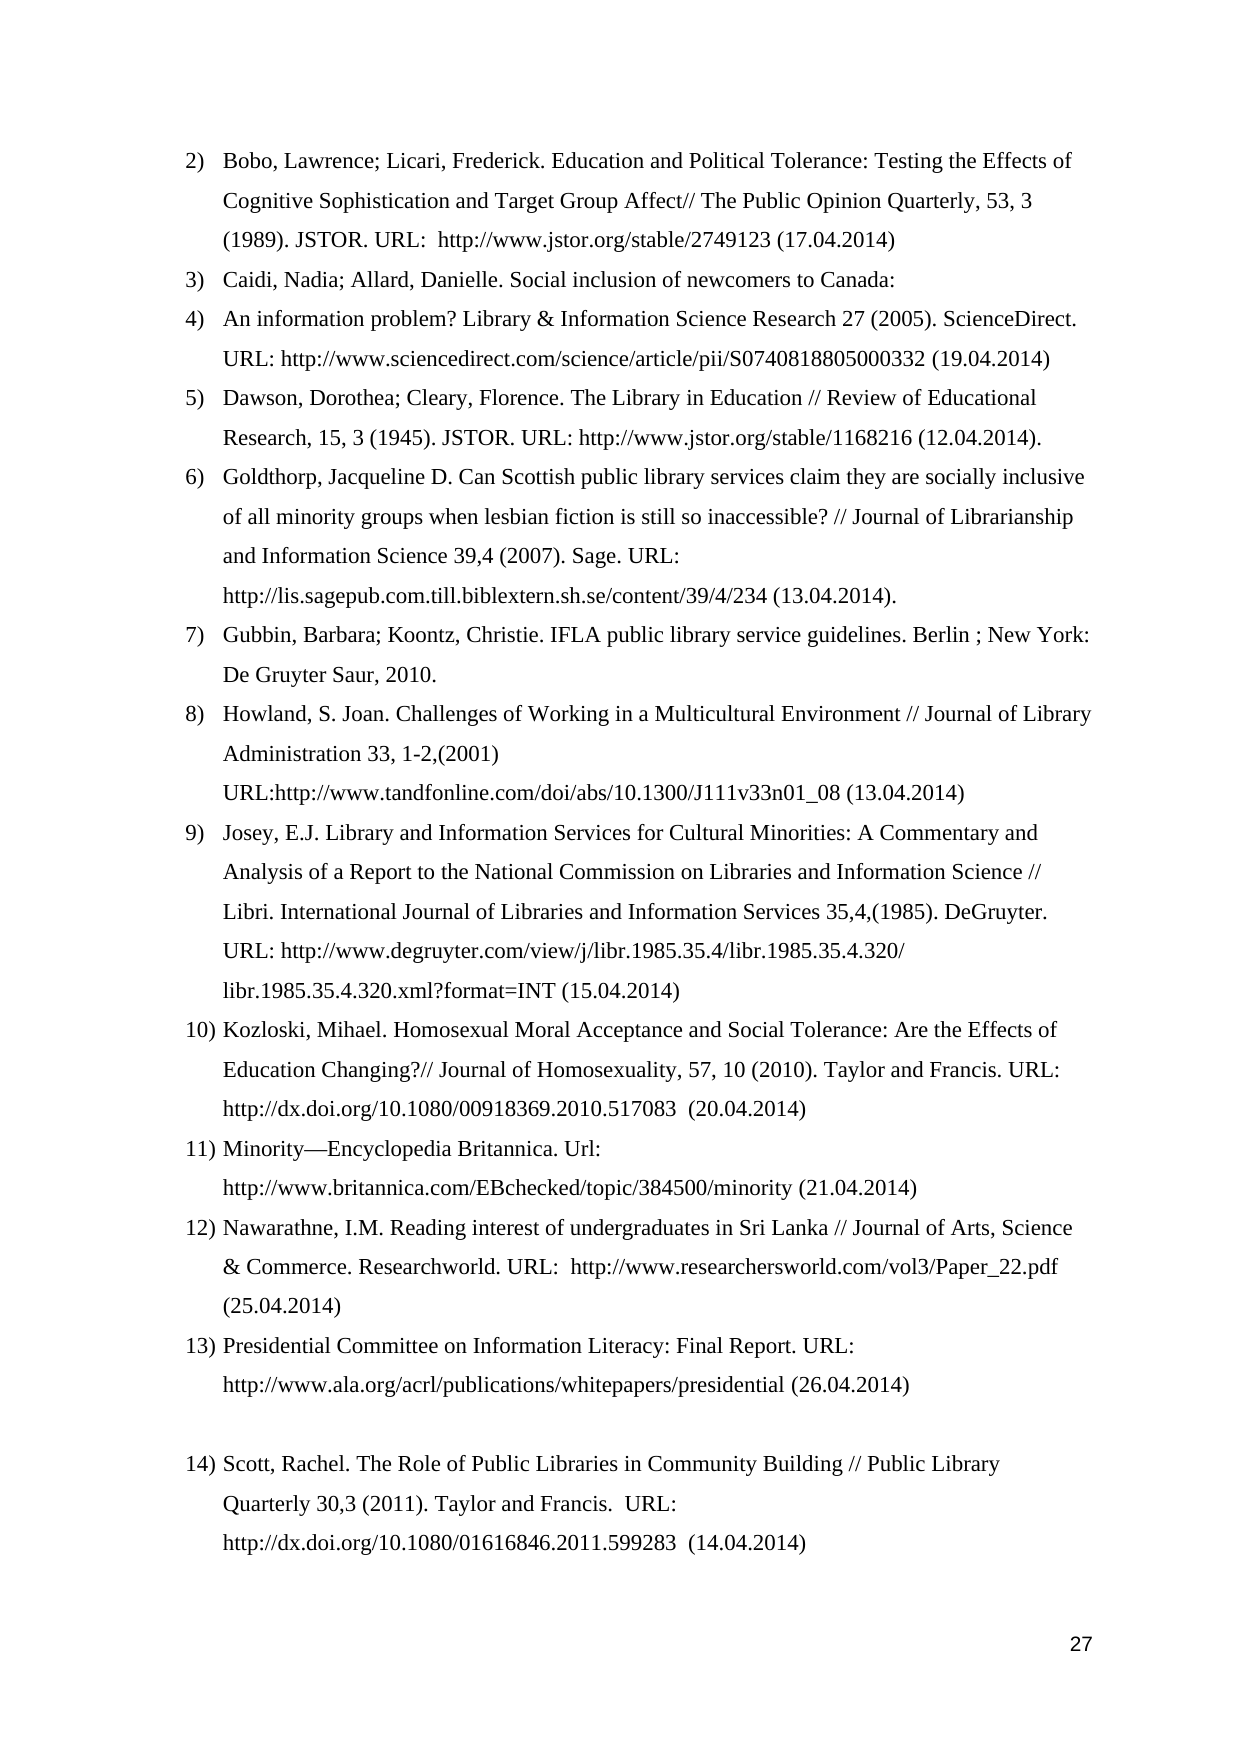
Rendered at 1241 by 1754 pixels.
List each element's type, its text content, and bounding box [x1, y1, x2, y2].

list Caidi, Nadia; Allard, Danielle. Social inclusion of newcomers to Canada: [185, 266, 1093, 292]
list Josey, E.J. Library and Information Services for Cultural Minorities: A Commentary and Analysis of a Report to the National Commission on Libraries and Information Science // Libri. International Journal of Libraries and Information Services 35,4,(1985). DeGruyter. URL: http://www.degruyter.com/view/j/libr.1985.35.4/libr.1985.35.4.320/libr.1985.35.4.320.xml?format=INT (15.04.2014) [185, 819, 1093, 1003]
list Minority—Encyclopedia Britannica. Url: http://www.britannica.com/EBchecked/topic/384500/minority (21.04.2014) [185, 1134, 1093, 1200]
list Gubbin, Barbara; Koontz, Christie. IFLA public library service guidelines. Berlin ; New York: De Gruyter Saur, 2010. [185, 621, 1093, 687]
list Presidential Committee on Information Literacy: Final Report. URL: http://www.ala.org/acrl/publications/whitepapers/presidential (26.04.2014) [185, 1332, 1093, 1398]
list Dawson, Dorothea; Cleary, Florence. The Library in Education // Review of Educational Research, 15, 3 (1945). JSTOR. URL: http://www.jstor.org/stable/1168216 (12.04.2014). [185, 384, 1093, 450]
list Howland, S. Joan. Challenges of Working in a Multicultural Environment // Journal of Library Administration 33, 1-2,(2001) URL:http://www.tandfonline.com/doi/abs/10.1300/J111v33n01_08 (13.04.2014) [185, 700, 1093, 806]
list Scott, Rachel. The Role of Public Libraries in Community Building // Public Library Quarterly 30,3 (2011). Taylor and Francis. URL: http://dx.doi.org/10.1080/01616846.2011.599283 (14.04.2014) [185, 1450, 1093, 1556]
list An information problem? Library & Information Science Research 27 (2005). ScienceDirect. URL: http://www.sciencedirect.com/science/article/pii/S0740818805000332 (19.04.2014) [185, 306, 1093, 371]
list Goldthorp, Jacqueline D. Can Scottish public library services claim they are socially inclusive of all minority groups when lesbian fiction is still so inaccessible? // Journal of Librarianship and Information Science 39,4 (2007). Sage. URL: http://lis.sagepub.com.till.biblextern.sh.se/content/39/4/234 (13.04.2014). [185, 463, 1093, 608]
list Kozloski, Mihael. Homosexual Moral Acceptance and Social Tolerance: Are the Effects of Education Changing?// Journal of Homosexuality, 57, 10 (2010). Taylor and Francis. URL: http://dx.doi.org/10.1080/00918369.2010.517083 (20.04.2014) [185, 1016, 1093, 1121]
list Bobo, Lawrence; Licari, Frederick. Education and Political Tolerance: Testing the Effects of Cognitive Sophistication and Target Group Affect// The Public Opinion Quarterly, 53, 3 (1989). JSTOR. URL: http://www.jstor.org/stable/2749123 (17.04.2014) [185, 148, 1093, 253]
list Nawarathne, I.M. Reading interest of undergraduates in Sri Lanka // Journal of Arts, Science & Commerce. Researchworld. URL: http://www.researchersworld.com/vol3/Paper_22.pdf (25.04.2014) [185, 1213, 1093, 1319]
